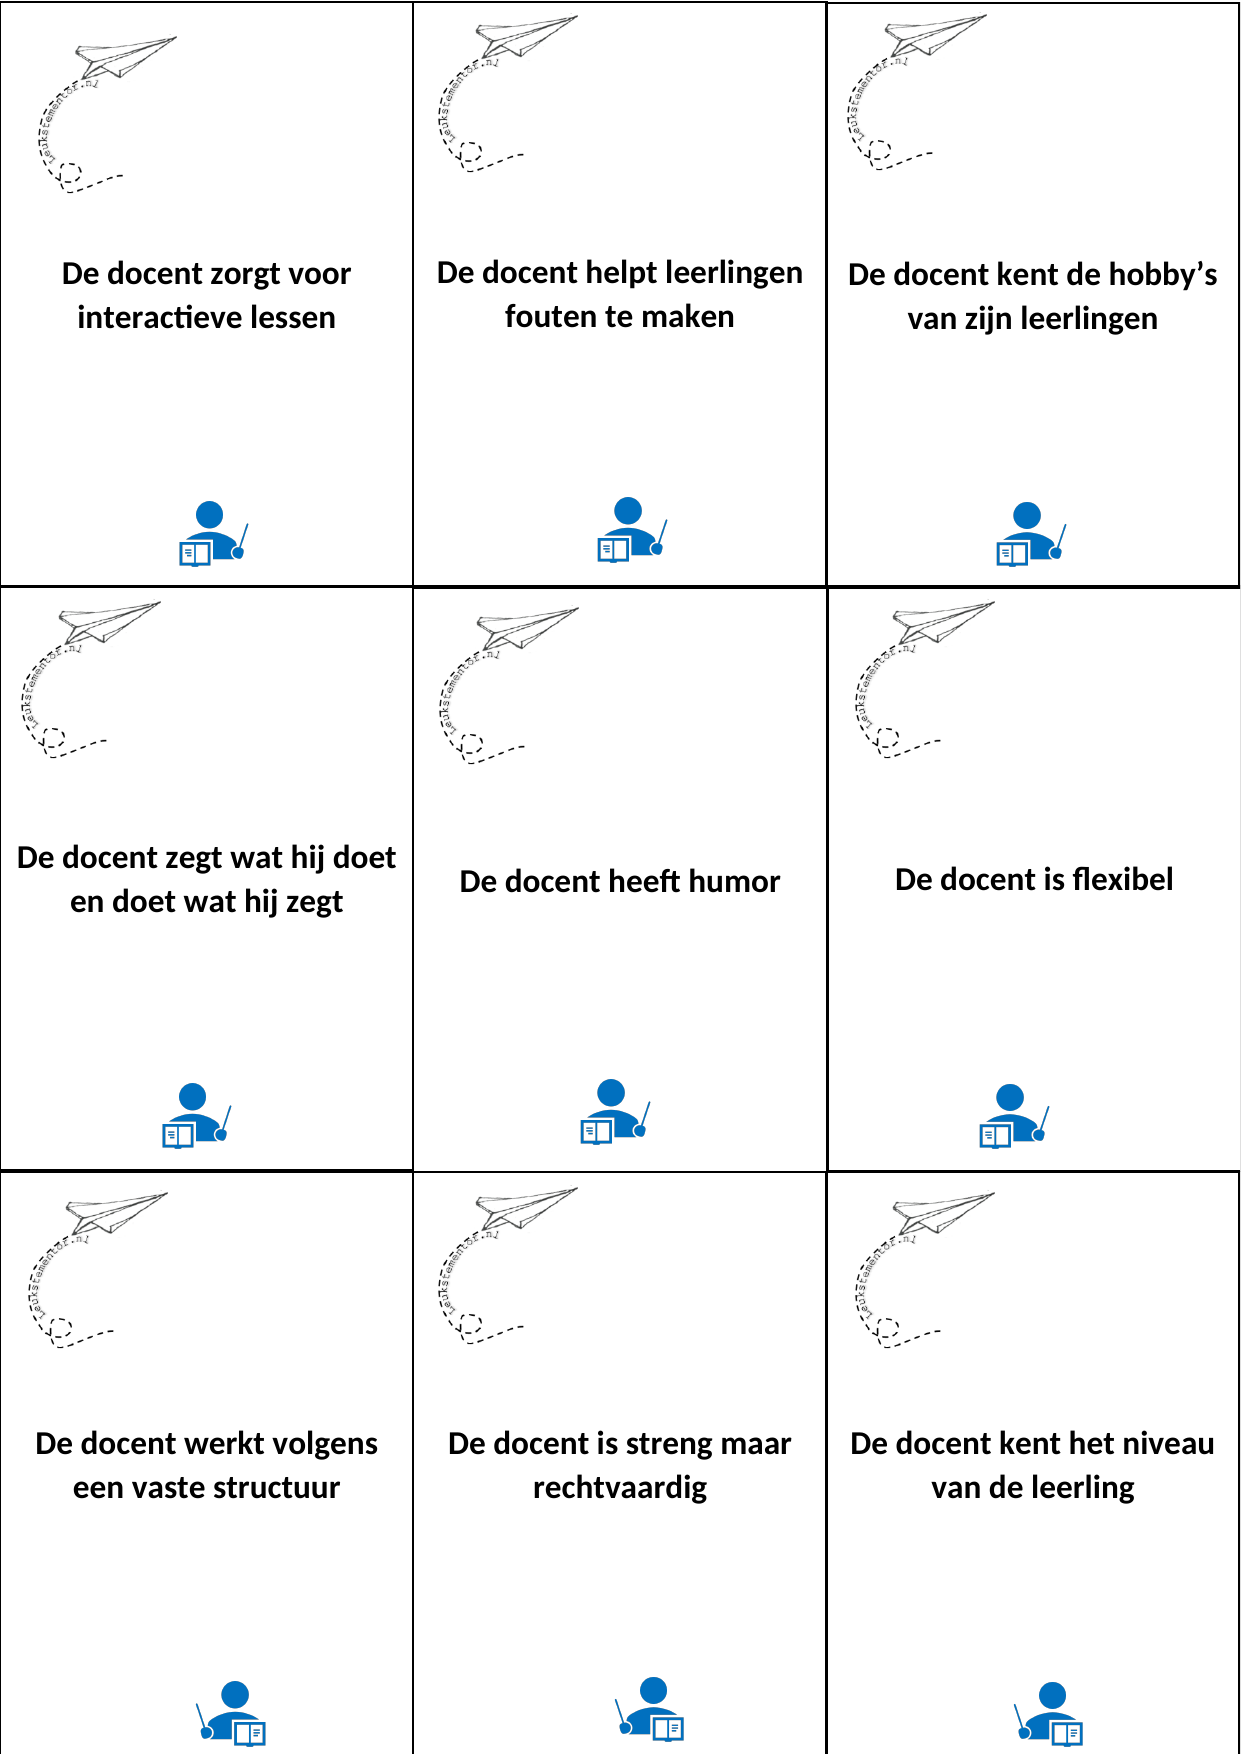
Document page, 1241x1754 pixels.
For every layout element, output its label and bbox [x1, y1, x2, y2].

picture [837, 1184, 1005, 1358]
picture [837, 593, 1005, 768]
picture [420, 7, 588, 182]
picture [169, 490, 250, 571]
picture [3, 593, 170, 768]
picture [986, 490, 1068, 571]
picture [421, 600, 589, 774]
picture [194, 1669, 276, 1751]
picture [420, 1179, 588, 1354]
picture [613, 1665, 694, 1746]
picture [11, 1184, 178, 1358]
picture [20, 29, 187, 203]
picture [587, 485, 668, 567]
picture [570, 1067, 652, 1149]
picture [829, 6, 997, 180]
picture [1012, 1670, 1093, 1751]
picture [970, 1072, 1051, 1153]
picture [152, 1072, 233, 1153]
